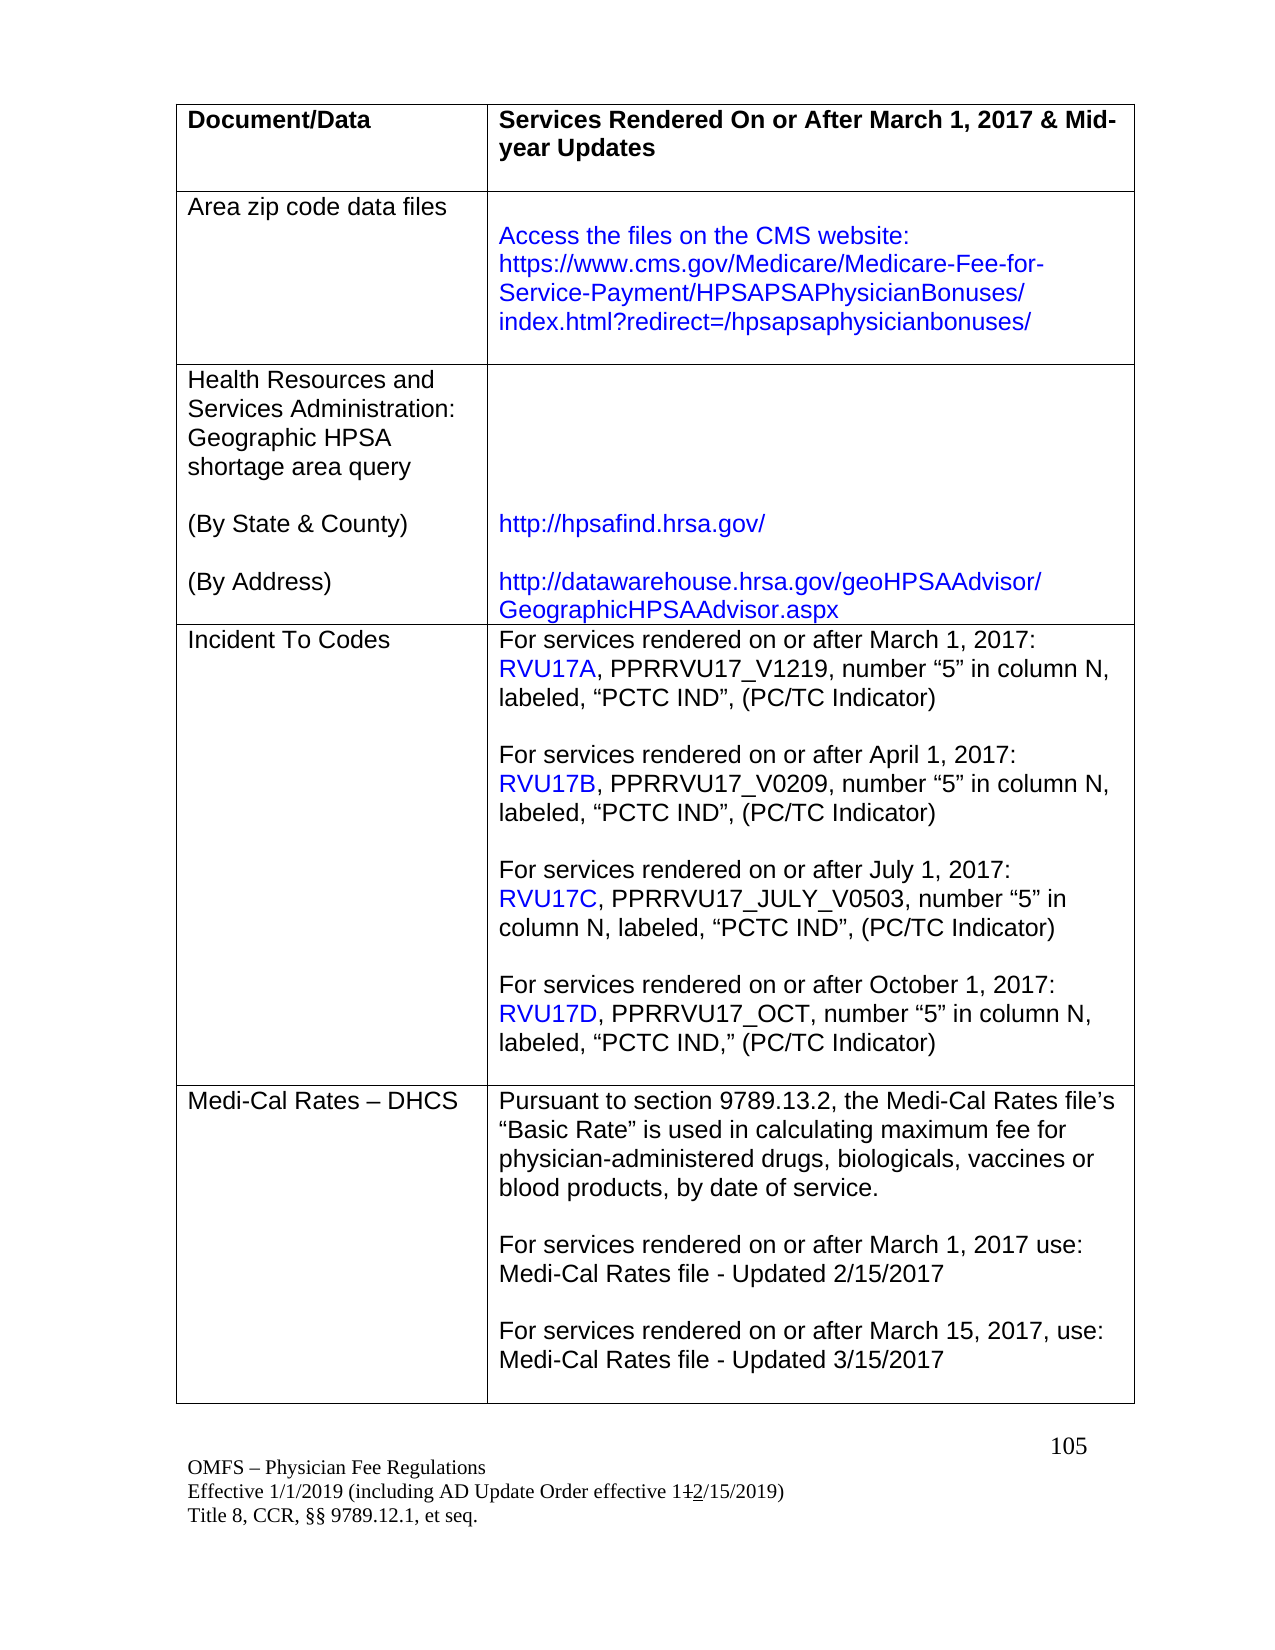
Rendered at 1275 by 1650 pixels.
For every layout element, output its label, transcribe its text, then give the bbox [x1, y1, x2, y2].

table_header Document/Data [177, 105, 487, 191]
table_header Services Rendered On or After March 1, 2017 & Mid-year Updates [488, 105, 1134, 191]
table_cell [488, 1086, 1134, 1402]
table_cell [177, 192, 487, 364]
table_cell Health Resources and Services Administration: Geographic HPSA shortage area query (By State & County) (By Address) [177, 365, 487, 624]
table_cell Incident To Codes [177, 625, 487, 1085]
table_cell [488, 192, 1134, 364]
table_cell Medi-Cal Rates – DHCS [177, 1086, 487, 1402]
table_cell For services rendered on or after March 1, 2017: RVU17A, PPRRVU17_V1219, number “5” in column N, labeled, “PCTC IND”, (PC/TC Indicator) For services rendered on or after April 1, 2017: RVU17B, PPRRVU17_V0209, number “5” in column N, labeled, “PCTC IND”, (PC/TC Indicator) For services rendered on or after July 1, 2017: RVU17C, PPRRVU17_JULY_V0503, number “5” in column N, labeled, “PCTC IND”, (PC/TC Indicator) For services rendered on or after October 1, 2017: RVU17D, PPRRVU17_OCT, number “5” in column N, labeled, “PCTC IND,” (PC/TC Indicator) [488, 625, 1134, 1085]
table_cell http://hpsafind.hrsa.gov/ http://datawarehouse.hrsa.gov/geoHPSAAdvisor/GeographicHPSAAdvisor.aspx [488, 365, 1134, 624]
